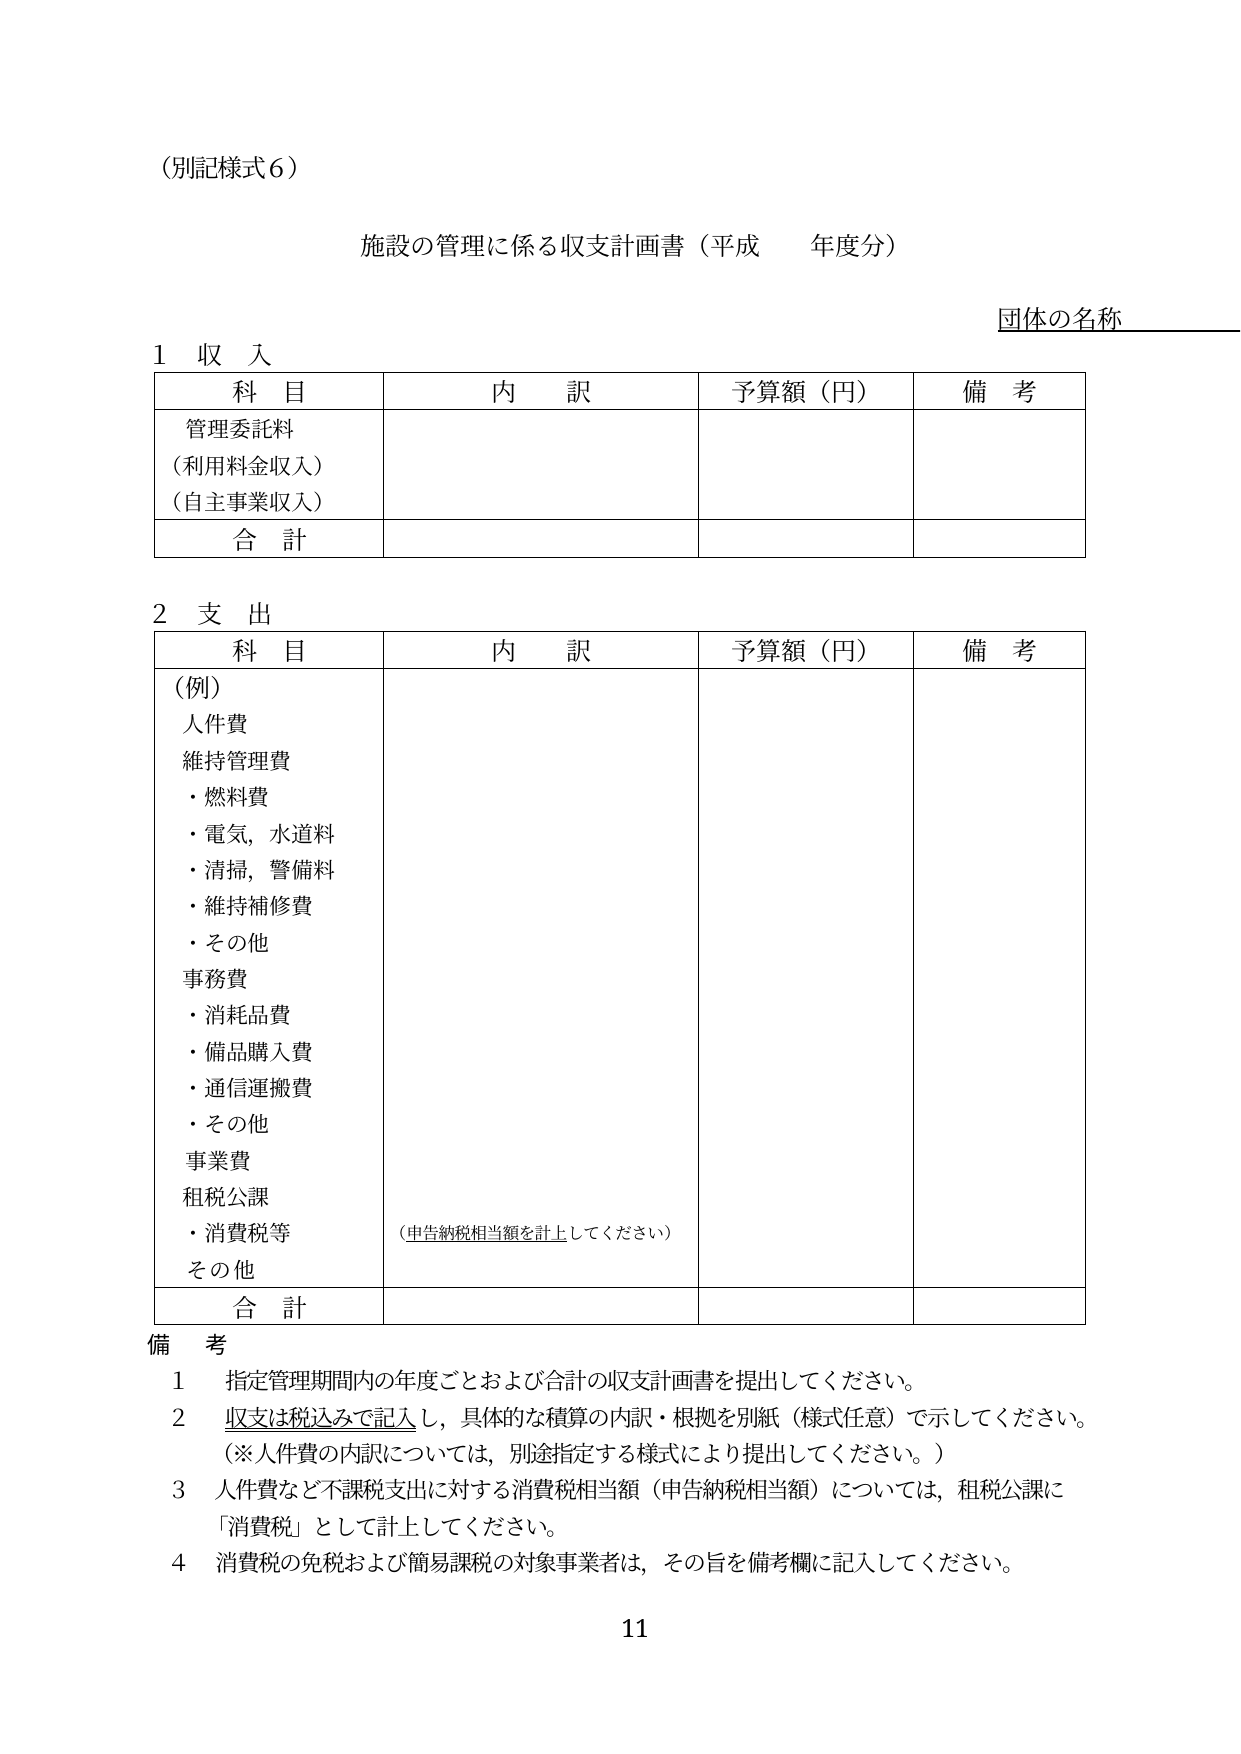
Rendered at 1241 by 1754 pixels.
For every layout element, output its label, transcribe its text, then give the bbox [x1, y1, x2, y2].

text （別記様式６） [148, 149, 1122, 185]
text 「消費税」として計上してください。 [148, 1507, 1122, 1543]
table_cell 合 計 [155, 1288, 383, 1324]
text （※人件費の内訳については，別途指定する様式により提出してください。） [148, 1434, 1122, 1471]
text １ 指定管理期間内の年度ごとおよび合計の収支計画書を提出してください。 [148, 1362, 1122, 1398]
table_cell （例） 人件費 維持管理費 ・燃料費 ・電気，水道料 ・清掃，警備料 ・維持補修費 ・その他 事務費 ・消耗品費 ・備品購入費 ・通信運搬費 ・その他 事業費 租税公課 ・消費税等 その他 [155, 669, 383, 1287]
table_cell [699, 410, 913, 519]
table_cell [384, 410, 698, 519]
text ２ 収支は税込みで記入し，具体的な積算の内訳・根拠を別紙（様式任意）で示してください。 [148, 1398, 1122, 1434]
text 施設の管理に係る収支計画書（平成 年度分） [148, 226, 1122, 263]
text ２ 支 出 [148, 594, 1122, 631]
table_cell [699, 1288, 913, 1324]
table_header 科 目 [155, 632, 383, 668]
table_header 備 考 [914, 632, 1085, 668]
table_cell [384, 520, 698, 557]
text ４ 消費税の免税および簡易課税の対象事業者は，その旨を備考欄に記入してください。 [148, 1543, 1122, 1580]
text １ 収 入 [148, 336, 1122, 372]
table_header 備 考 [914, 373, 1085, 409]
table_cell [699, 669, 913, 1287]
table_header 内 訳 [384, 632, 698, 668]
text ３ 人件費など不課税支出に対する消費税相当額（申告納税相当額）については，租税公課に [148, 1471, 1122, 1507]
table_cell 合 計 [155, 520, 383, 557]
text 団体の名称 [148, 299, 1122, 336]
table_cell [914, 1288, 1085, 1324]
table_header 予算額（円） [699, 632, 913, 668]
table_cell [914, 669, 1085, 1287]
table_cell （申告納税相当額を計上してください） [384, 669, 698, 1287]
table_cell [384, 1288, 698, 1324]
table_header 内 訳 [384, 373, 698, 409]
table_header 科 目 [155, 373, 383, 409]
table_header 予算額（円） [699, 373, 913, 409]
table_cell [914, 410, 1085, 519]
table_cell [914, 520, 1085, 557]
table_cell [699, 520, 913, 557]
table_cell 管理委託料 （利用料金収入） （自主事業収入） [155, 410, 383, 519]
text 備 考 [148, 1325, 1122, 1362]
